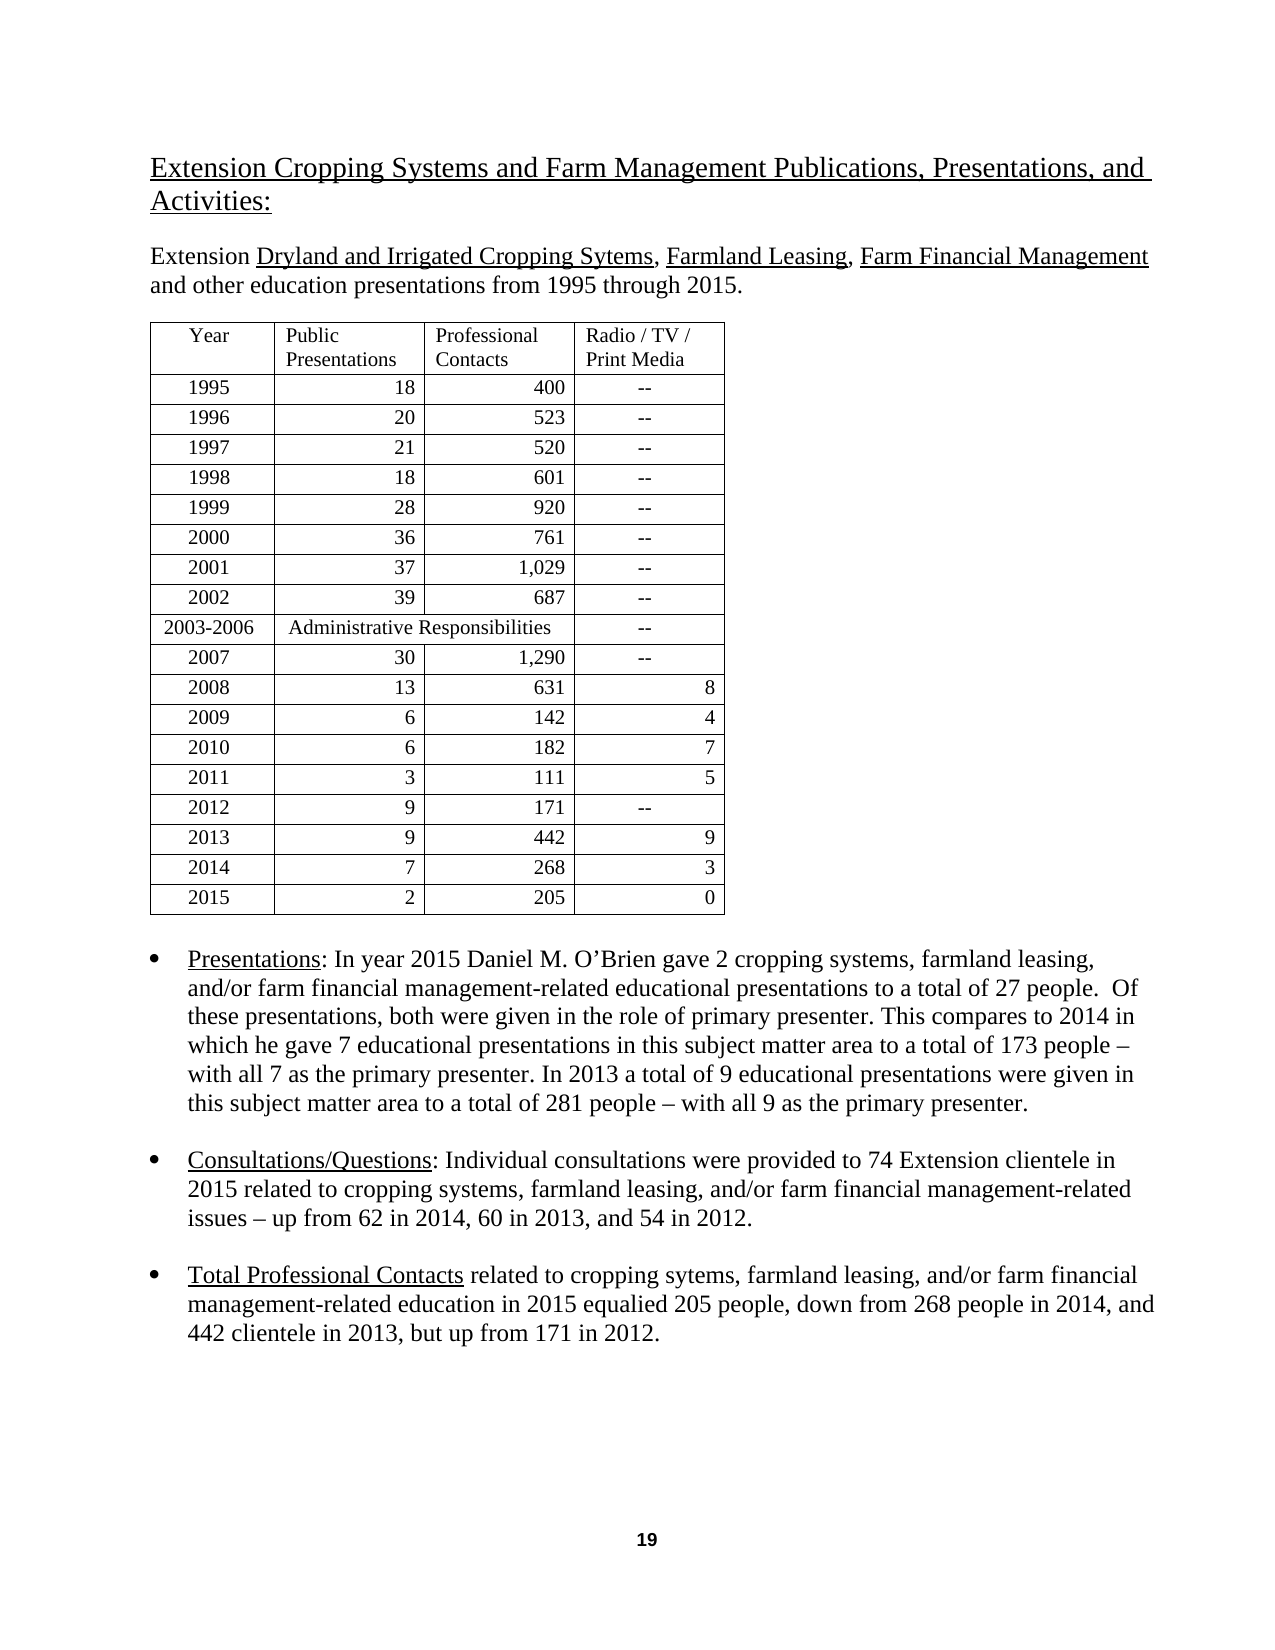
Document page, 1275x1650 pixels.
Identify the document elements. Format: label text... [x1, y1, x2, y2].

table_cell -- [575, 645, 724, 674]
table_cell -- [575, 585, 724, 614]
table_cell -- [575, 795, 724, 824]
list Presentations: In year 2015 Daniel M. O’Brien gave 2 cropping systems, farmland leasing, and/or farm financial management-related educational presentations to a total of 27 people. Of these presentations, both were given in the role of primary presenter. This compares to 2014 in which he gave 7 educational presentations in this subject matter area to a total of 173 people – with all 7 as the primary presenter. In 2013 a total of 9 educational presentations were given in this subject matter area to a total of 281 people – with all 9 as the primary presenter. [150, 944, 1162, 1116]
table_cell 28 [275, 495, 424, 524]
table_cell 2010 [151, 735, 274, 764]
table_cell 1998 [151, 465, 274, 494]
table_cell 520 [425, 435, 574, 464]
table_cell 2013 [151, 825, 274, 854]
table_cell 2015 [151, 885, 274, 914]
list Consultations/Questions: Individual consultations were provided to 74 Extension clientele in 2015 related to cropping systems, farmland leasing, and/or farm financial management-related issues – up from 62 in 2014, 60 in 2013, and 54 in 2012. [150, 1145, 1162, 1231]
list Total Professional Contacts related to cropping sytems, farmland leasing, and/or farm financial management-related education in 2015 equalied 205 people, down from 268 people in 2014, and 442 clientele in 2013, but up from 171 in 2012. [150, 1260, 1162, 1346]
table_cell -- [575, 555, 724, 584]
table_cell 8 [575, 675, 724, 704]
table_cell 37 [275, 555, 424, 584]
table_cell Administrative Responsibilities ---- [275, 615, 574, 644]
table_cell 761 [425, 525, 574, 554]
table_cell 2008 [151, 675, 274, 704]
table_cell 5 [575, 765, 724, 794]
table_cell 523 [425, 405, 574, 434]
table_cell 39 [275, 585, 424, 614]
table_cell 2003-2006 [151, 615, 274, 644]
table_cell 2014 [151, 855, 274, 884]
table_cell 2011 [151, 765, 274, 794]
table_cell 182 [425, 735, 574, 764]
table_cell 601 [425, 465, 574, 494]
table_cell -- [575, 525, 724, 554]
table_cell 1,029 [425, 555, 574, 584]
table_cell 9 [575, 825, 724, 854]
table_cell 1997 [151, 435, 274, 464]
table_header Professional Contacts [425, 323, 574, 374]
table_cell 171 [425, 795, 574, 824]
table_cell 2000 [151, 525, 274, 554]
table_cell 2001 [151, 555, 274, 584]
table_cell 687 [425, 585, 574, 614]
table_cell -- [575, 405, 724, 434]
table_cell 9 [275, 825, 424, 854]
table_cell 1,290 [425, 645, 574, 674]
table_cell 2 [275, 885, 424, 914]
table_header Radio / TV / Print Media [575, 323, 724, 374]
table_cell 7 [575, 735, 724, 764]
table_cell 2009 [151, 705, 274, 734]
table_cell 442 [425, 825, 574, 854]
table_cell 400 [425, 375, 574, 404]
table_cell 2002 [151, 585, 274, 614]
table_cell 21 [275, 435, 424, 464]
table_cell -- [575, 375, 724, 404]
table_header Year [151, 323, 274, 374]
table_cell 6 [275, 705, 424, 734]
table_cell 18 [275, 375, 424, 404]
table_cell 7 [275, 855, 424, 884]
table_cell 20 [275, 405, 424, 434]
table_cell -- [575, 435, 724, 464]
table_cell 3 [575, 855, 724, 884]
table_cell 36 [275, 525, 424, 554]
table_cell 920 [425, 495, 574, 524]
table_cell 4 [575, 705, 724, 734]
table_cell 18 [275, 465, 424, 494]
text Extension Dryland and Irrigated Cropping Sytems, Farmland Leasing, Farm Financial Management and other education presentations from 1995 through 2015. [150, 241, 1162, 299]
table_cell 1995 [151, 375, 274, 404]
table_cell 13 [275, 675, 424, 704]
text Extension Cropping Systems and Farm Management Publications, Presentations, and Activities: [150, 150, 1162, 217]
table_cell -- [575, 615, 724, 644]
table_cell 6 [275, 735, 424, 764]
table_cell 1999 [151, 495, 274, 524]
table_cell 2007 [151, 645, 274, 674]
table_cell -- [575, 465, 724, 494]
table_cell 3 [275, 765, 424, 794]
table_cell 268 [425, 855, 574, 884]
table_cell 142 [425, 705, 574, 734]
table_cell 2012 [151, 795, 274, 824]
table_header Public Presentations [275, 323, 424, 374]
table_cell -- [575, 495, 724, 524]
table_cell 205 [425, 885, 574, 914]
table_cell 9 [275, 795, 424, 824]
table_cell 30 [275, 645, 424, 674]
table_cell 0 [575, 885, 724, 914]
table_cell 631 [425, 675, 574, 704]
table_cell 111 [425, 765, 574, 794]
table_cell 1996 [151, 405, 274, 434]
